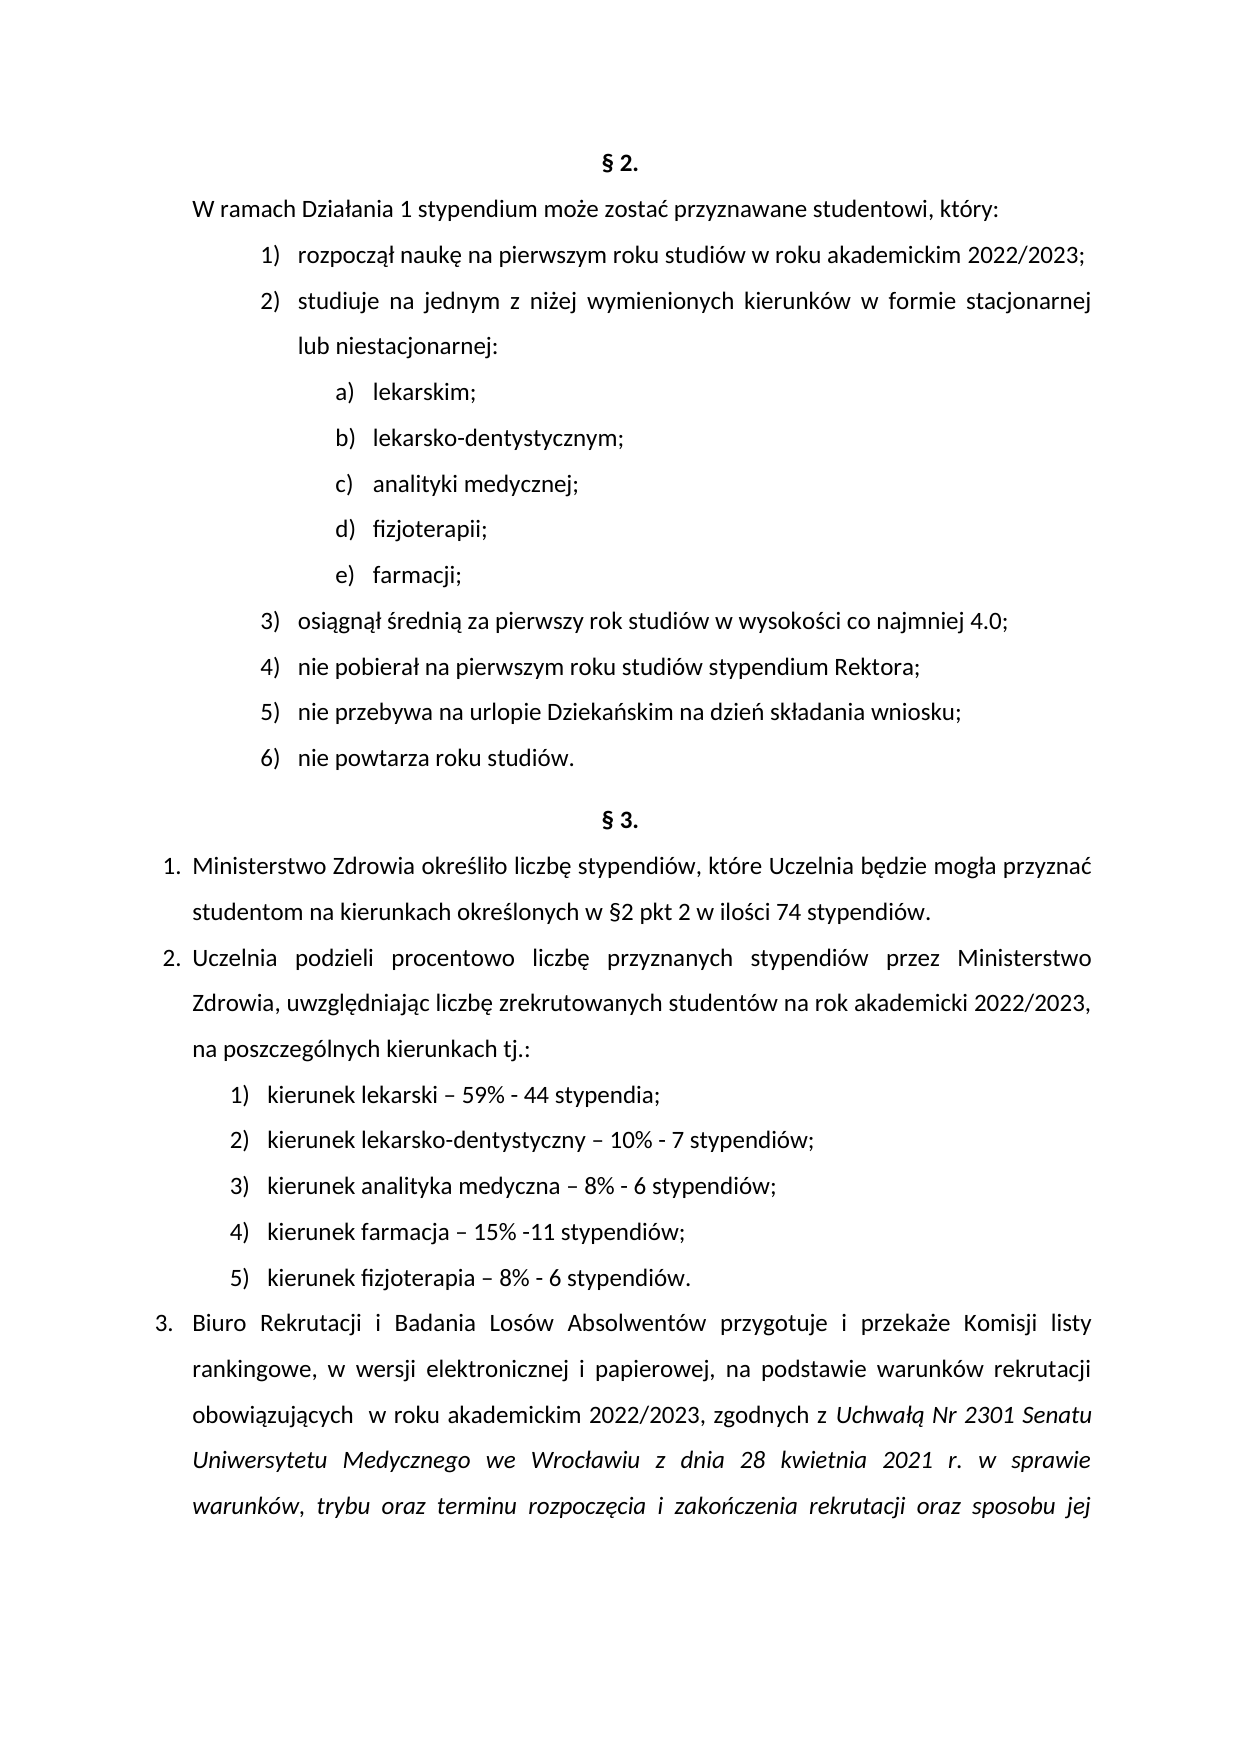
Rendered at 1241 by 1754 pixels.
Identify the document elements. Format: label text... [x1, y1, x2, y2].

list kierunek lekarsko-dentystyczny – 10% - 7 stypendiów; [229, 1124, 1093, 1155]
list farmacji; [335, 559, 1093, 590]
list kierunek fizjoterapia – 8% - 6 stypendiów. [229, 1262, 1093, 1292]
list nie powtarza roku studiów. [260, 742, 1093, 773]
text § 3. [148, 804, 1093, 835]
list lekarsko-dentystycznym; [335, 422, 1093, 452]
list kierunek analityka medyczna – 8% - 6 stypendiów; [229, 1170, 1093, 1201]
list studiuje na jednym z niżej wymienionych kierunków w formie stacjonarnej lub niestacjonarnej: [260, 285, 1093, 361]
list fizjoterapii; [335, 513, 1093, 544]
list rozpoczął naukę na pierwszym roku studiów w roku akademickim 2022/2023; [260, 239, 1093, 269]
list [154, 1307, 1093, 1521]
list Ministerstwo Zdrowia określiło liczbę stypendiów, które Uczelnia będzie mogła przyznać studentom na kierunkach określonych w §2 pkt 2 w ilości 74 stypendiów. [162, 850, 1093, 926]
text § 2. [148, 148, 1093, 178]
list kierunek farmacja – 15% -11 stypendiów; [229, 1216, 1093, 1247]
list analityki medycznej; [335, 468, 1093, 498]
list nie pobierał na pierwszym roku studiów stypendium Rektora; [260, 651, 1093, 681]
list lekarskim; [335, 376, 1093, 407]
list Uczelnia podzieli procentowo liczbę przyznanych stypendiów przez Ministerstwo Zdrowia, uwzględniając liczbę zrekrutowanych studentów na rok akademicki 2022/2023, na poszczególnych kierunkach tj.: [162, 942, 1093, 1064]
list osiągnął średnią za pierwszy rok studiów w wysokości co najmniej 4.0; [260, 605, 1093, 635]
list kierunek lekarski – 59% - 44 stypendia; [229, 1079, 1093, 1109]
list W ramach Działania 1 stypendium może zostać przyznawane studentowi, który: [192, 193, 1093, 224]
list nie przebywa na urlopie Dziekańskim na dzień składania wniosku; [260, 696, 1093, 727]
